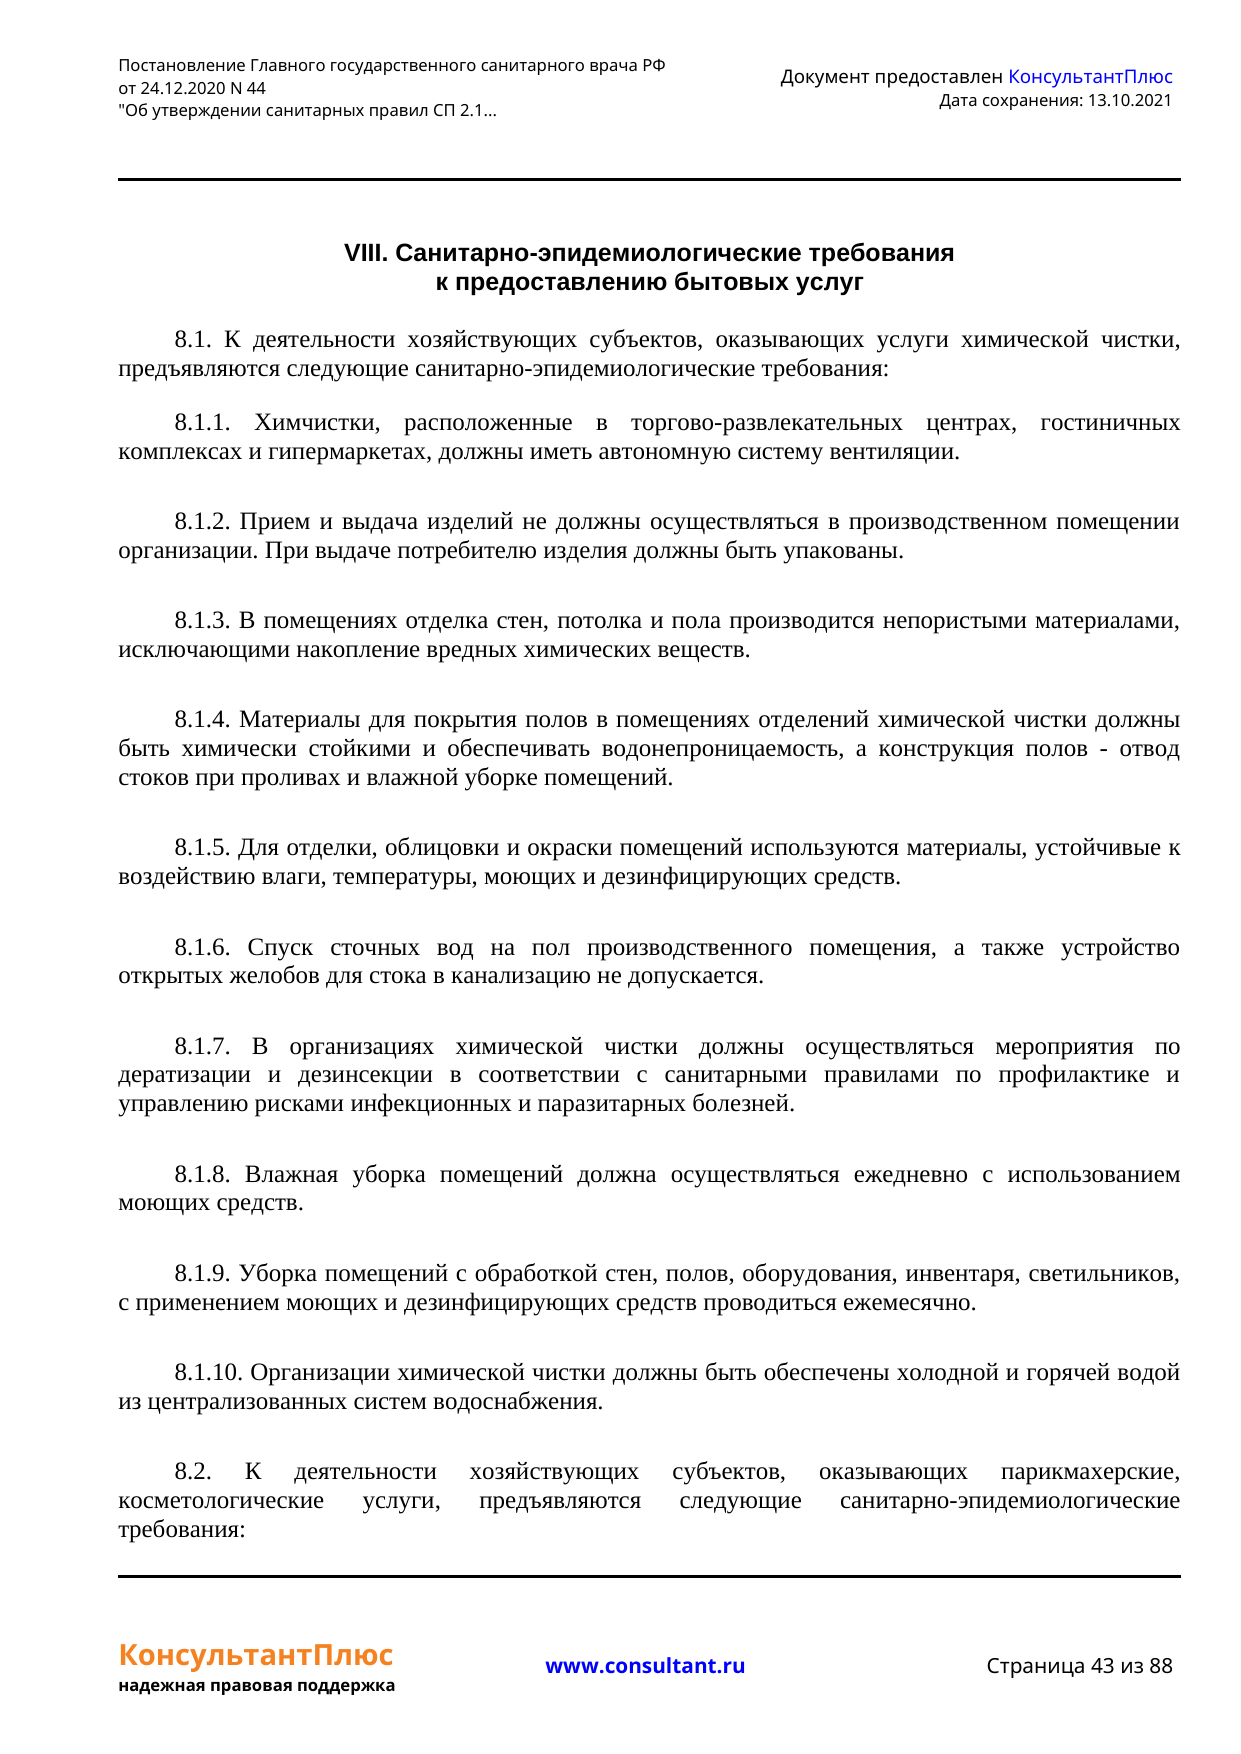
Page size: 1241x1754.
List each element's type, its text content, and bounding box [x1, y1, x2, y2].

title VIII. Санитарно-эпидемиологические требования [118, 238, 1181, 267]
text 8.2. К деятельности хозяйствующих субъектов, оказывающих парикмахерские, косметологические услуги, предъявляются следующие санитарно-эпидемиологические требования: [118, 1456, 1181, 1542]
text 8.1.5. Для отделки, облицовки и окраски помещений используются материалы, устойчивые к воздействию влаги, температуры, моющих и дезинфицирующих средств. [118, 832, 1181, 890]
text 8.1.2. Прием и выдача изделий не должны осуществляться в производственном помещении организации. При выдаче потребителю изделия должны быть упакованы. [118, 506, 1181, 564]
text 8.1.4. Материалы для покрытия полов в помещениях отделений химической чистки должны быть химически стойкими и обеспечивать водонепроницаемость, а конструкция полов - отвод стоков при проливах и влажной уборке помещений. [118, 704, 1181, 791]
text 8.1.10. Организации химической чистки должны быть обеспечены холодной и горячей водой из централизованных систем водоснабжения. [118, 1357, 1181, 1414]
title к предоставлению бытовых услуг [118, 267, 1181, 296]
text 8.1.3. В помещениях отделка стен, потолка и пола производится непористыми материалами, исключающими накопление вредных химических веществ. [118, 605, 1181, 663]
text 8.1.6. Спуск сточных вод на пол производственного помещения, а также устройство открытых желобов для стока в канализацию не допускается. [118, 932, 1181, 989]
text 8.1.8. Влажная уборка помещений должна осуществляться ежедневно с использованием моющих средств. [118, 1159, 1181, 1216]
text 8.1.9. Уборка помещений с обработкой стен, полов, оборудования, инвентаря, светильников, с применением моющих и дезинфицирующих средств проводиться ежемесячно. [118, 1258, 1181, 1315]
text 8.1.7. В организациях химической чистки должны осуществляться мероприятия по дератизации и дезинсекции в соответствии с санитарными правилами по профилактике и управлению рисками инфекционных и паразитарных болезней. [118, 1031, 1181, 1117]
text 8.1.1. Химчистки, расположенные в торгово-развлекательных центрах, гостиничных комплексах и гипермаркетах, должны иметь автономную систему вентиляции. [118, 407, 1181, 464]
text 8.1. К деятельности хозяйствующих субъектов, оказывающих услуги химической чистки, предъявляются следующие санитарно-эпидемиологические требования: [118, 324, 1181, 382]
